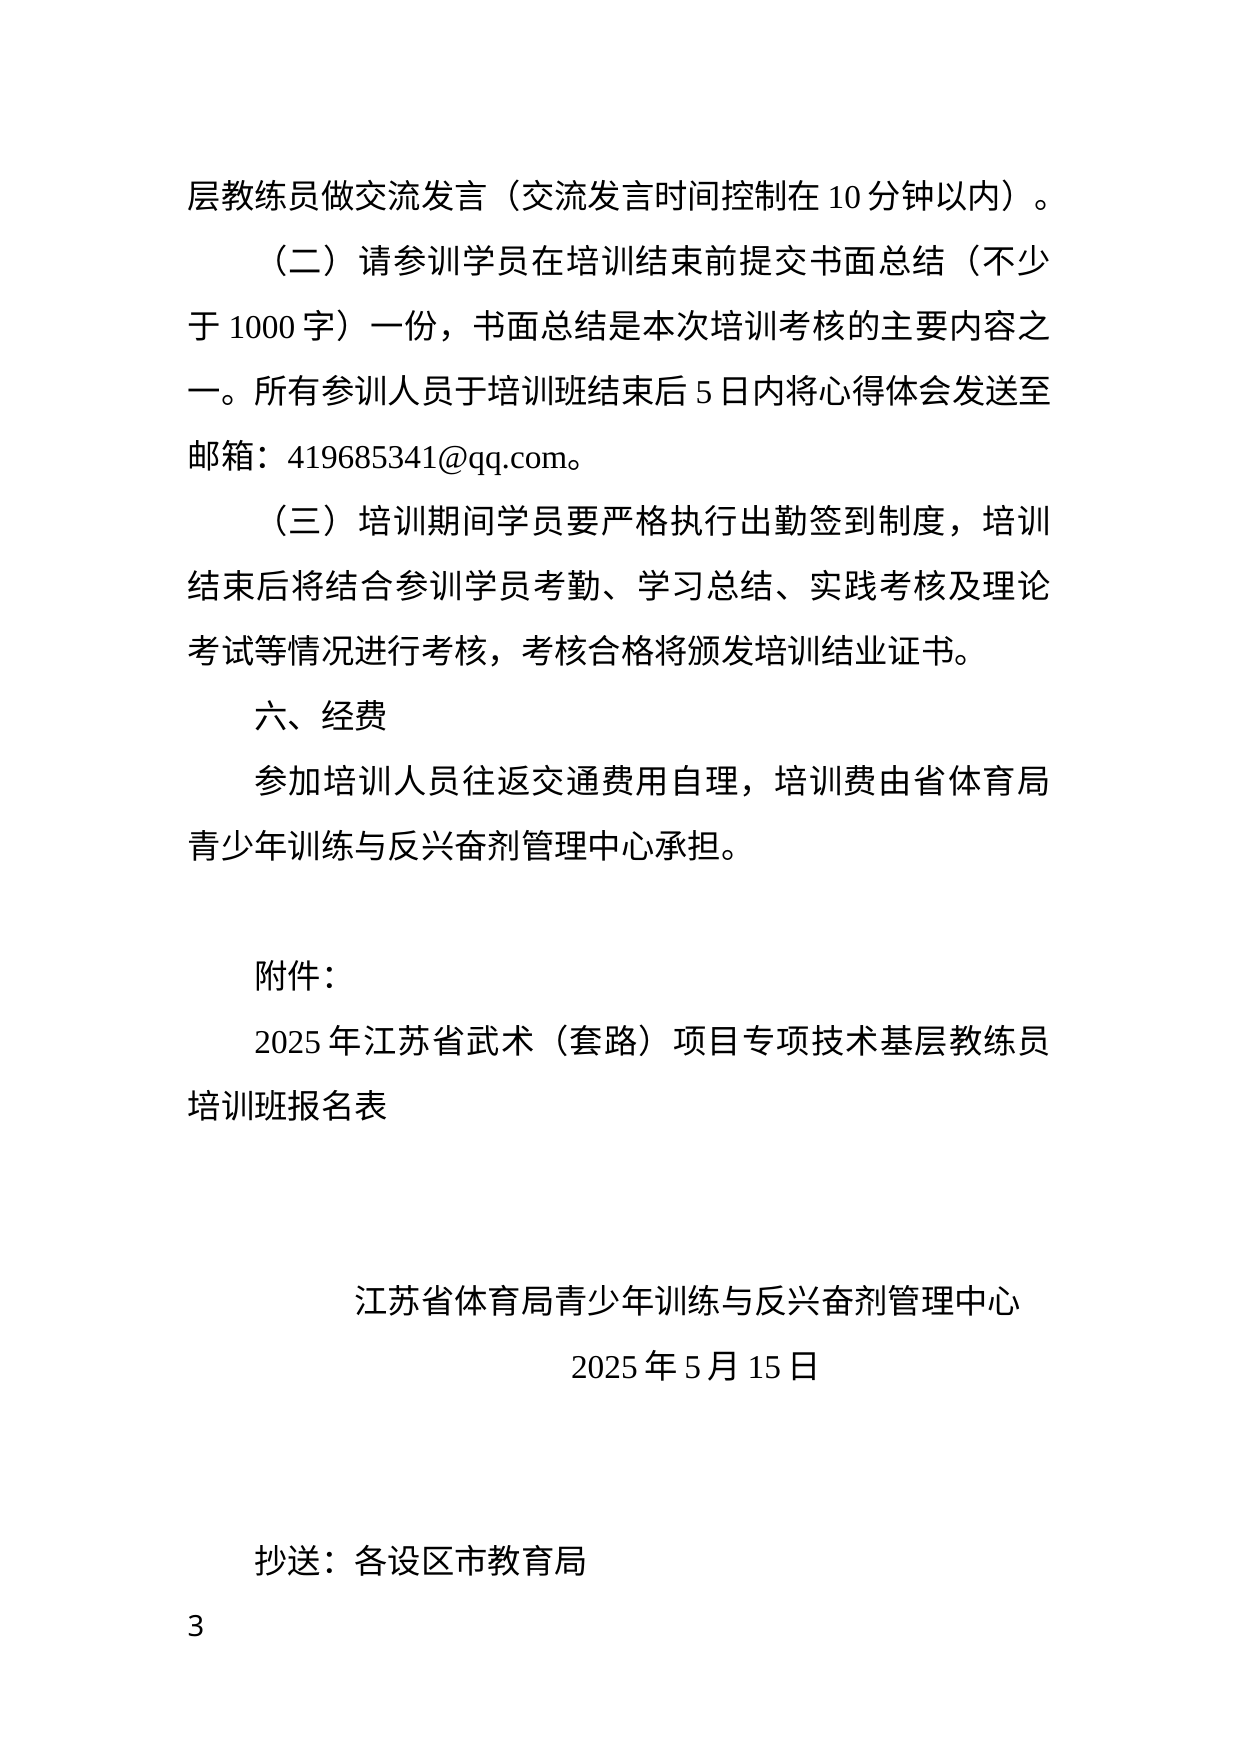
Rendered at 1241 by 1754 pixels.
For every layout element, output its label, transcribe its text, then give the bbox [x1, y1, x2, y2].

text 六、经费 [187, 682, 1053, 747]
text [187, 162, 1053, 227]
text 参加培训人员往返交通费用自理，培训费由省体育局青少年训练与反兴奋剂管理中心承担。 [187, 747, 1053, 877]
text （二）请参训学员在培训结束前提交书面总结（不少于1000字）一份，书面总结是本次培训考核的主要内容之一。所有参训人员于培训班结束后5日内将心得体会发送至邮箱：419685341@qq.com。 [187, 227, 1053, 487]
text 2025年江苏省武术（套路）项目专项技术基层教练员培训班报名表 [187, 1007, 1053, 1137]
text （三）培训期间学员要严格执行出勤签到制度，培训结束后将结合参训学员考勤、学习总结、实践考核及理论考试等情况进行考核，考核合格将颁发培训结业证书。 [187, 487, 1053, 682]
text 2025年5月15日 [187, 1332, 1053, 1397]
text 江苏省体育局青少年训练与反兴奋剂管理中心 [187, 1267, 1053, 1332]
text 抄送：各设区市教育局 [187, 1527, 1053, 1592]
text 附件： [187, 942, 1053, 1007]
